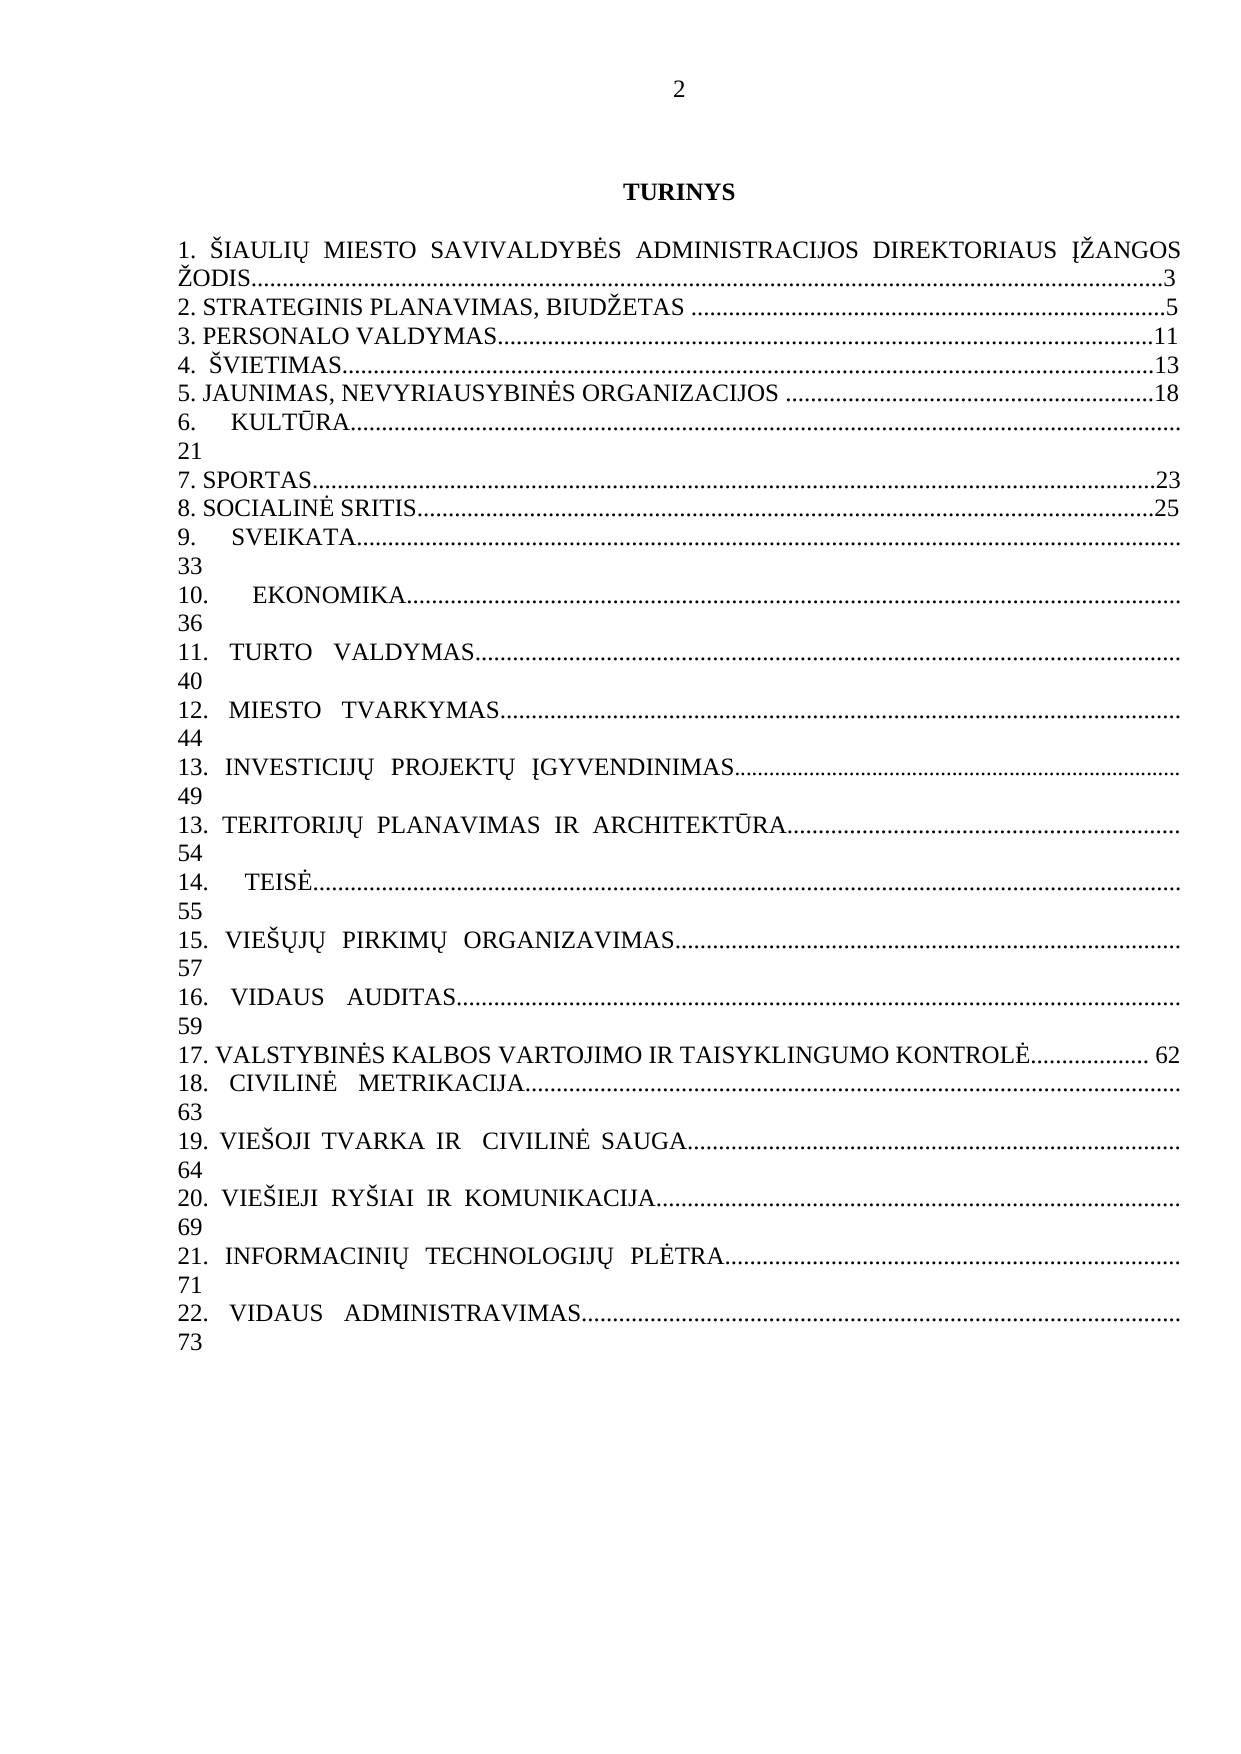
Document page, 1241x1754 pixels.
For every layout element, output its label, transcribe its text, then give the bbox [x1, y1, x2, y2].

text 7. SPORTAS.......................................................................................................................................23 [177, 465, 1181, 493]
text 20. VIEŠIEJI RYŠIAI IR KOMUNIKACIJA.................................................................................... 69 [177, 1183, 1181, 1241]
text 3. PERSONALO VALDYMAS.........................................................................................................11 [177, 321, 1181, 350]
text 18. CIVILINĖ METRIKACIJA......................................................................................................... 63 [177, 1068, 1181, 1126]
text 8. SOCIALINĖ SRITIS......................................................................................................................25 [177, 493, 1181, 522]
text 16. VIDAUS AUDITAS.................................................................................................................... 59 [177, 982, 1181, 1040]
text TURINYS [177, 177, 1181, 206]
text 11. TURTO VALDYMAS................................................................................................................. 40 [177, 637, 1181, 695]
text 14. TEISĖ........................................................................................................................................... 55 [177, 867, 1181, 925]
text 1. ŠIAULIŲ MIESTO SAVIVALDYBĖS ADMINISTRACIJOS DIREKTORIAUS ĮŽANGOS ŽODIS..................................................................................................................................................3 [177, 235, 1181, 292]
text 15. VIEŠŲJŲ PIRKIMŲ ORGANIZAVIMAS................................................................................. 57 [177, 925, 1181, 982]
text 9. SVEIKATA.................................................................................................................................... 33 [177, 522, 1181, 580]
text 4. ŠVIETIMAS..................................................................................................................................13 [177, 350, 1181, 378]
text 6. KULTŪRA..................................................................................................................................... 21 [177, 407, 1181, 465]
text 12. MIESTO TVARKYMAS............................................................................................................. 44 [177, 695, 1181, 752]
text 22. VIDAUS ADMINISTRAVIMAS................................................................................................ 73 [177, 1298, 1181, 1356]
text 13. TERITORIJŲ PLANAVIMAS IR ARCHITEKTŪRA............................................................... 54 [177, 810, 1181, 867]
text 21. INFORMACINIŲ TECHNOLOGIJŲ PLĖTRA......................................................................... 71 [177, 1241, 1181, 1298]
text 10. EKONOMIKA............................................................................................................................ 36 [177, 580, 1181, 637]
text 2. STRATEGINIS PLANAVIMAS, BIUDŽETAS ............................................................................5 [177, 292, 1181, 321]
text 17. VALSTYBINĖS KALBOS VARTOJIMO IR TAISYKLINGUMO KONTROLĖ................... 62 [177, 1040, 1181, 1068]
text 13. INVESTICIJŲ PROJEKTŲ ĮGYVENDINIMAS.............................................................................. 49 [177, 752, 1181, 810]
text 19. VIEŠOJI TVARKA IR CIVILINĖ SAUGA............................................................................... 64 [177, 1126, 1181, 1183]
text 5. JAUNIMAS, NEVYRIAUSYBINĖS ORGANIZACIJOS ...........................................................18 [177, 378, 1181, 407]
